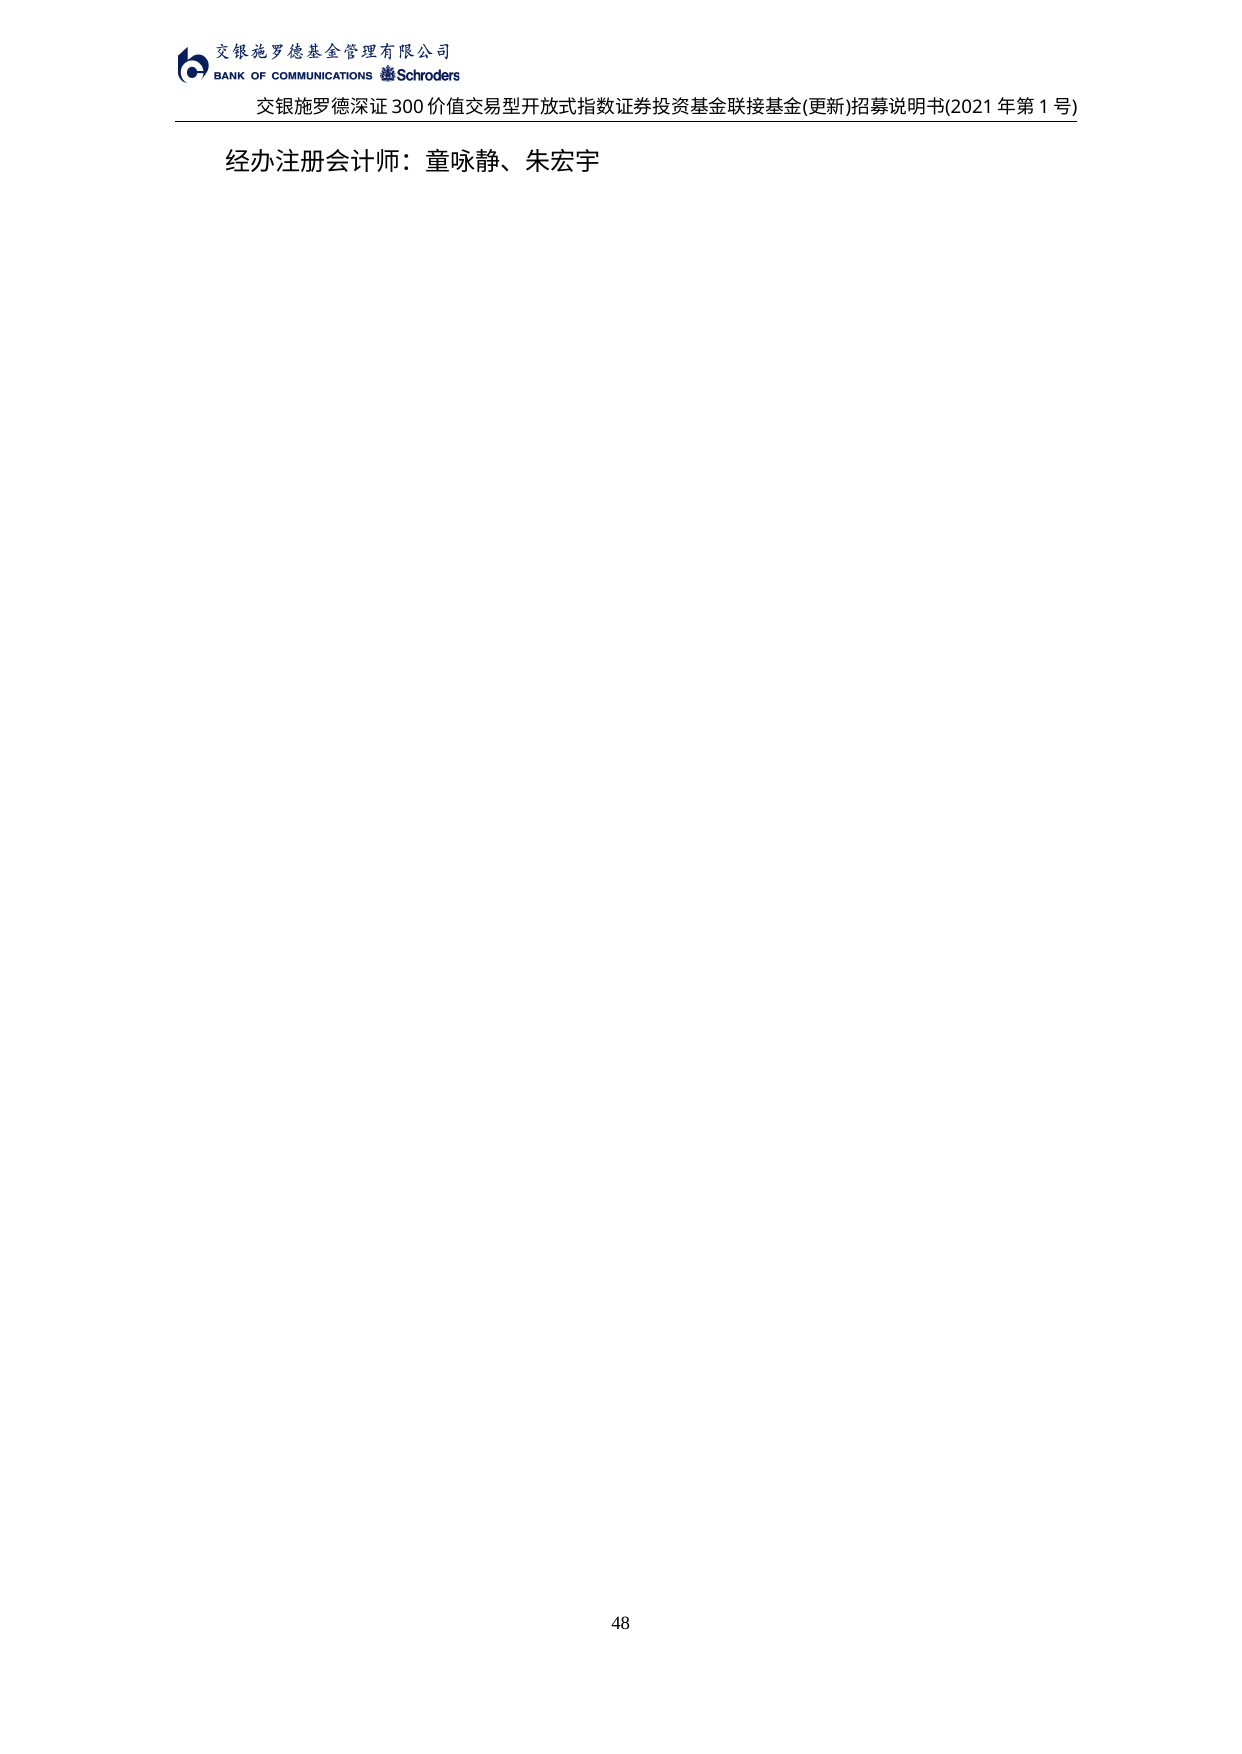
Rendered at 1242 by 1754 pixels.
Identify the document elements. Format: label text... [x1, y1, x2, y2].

text 经办注册会计师：童咏静、朱宏宇 [175, 142, 1077, 178]
picture [178, 43, 460, 83]
